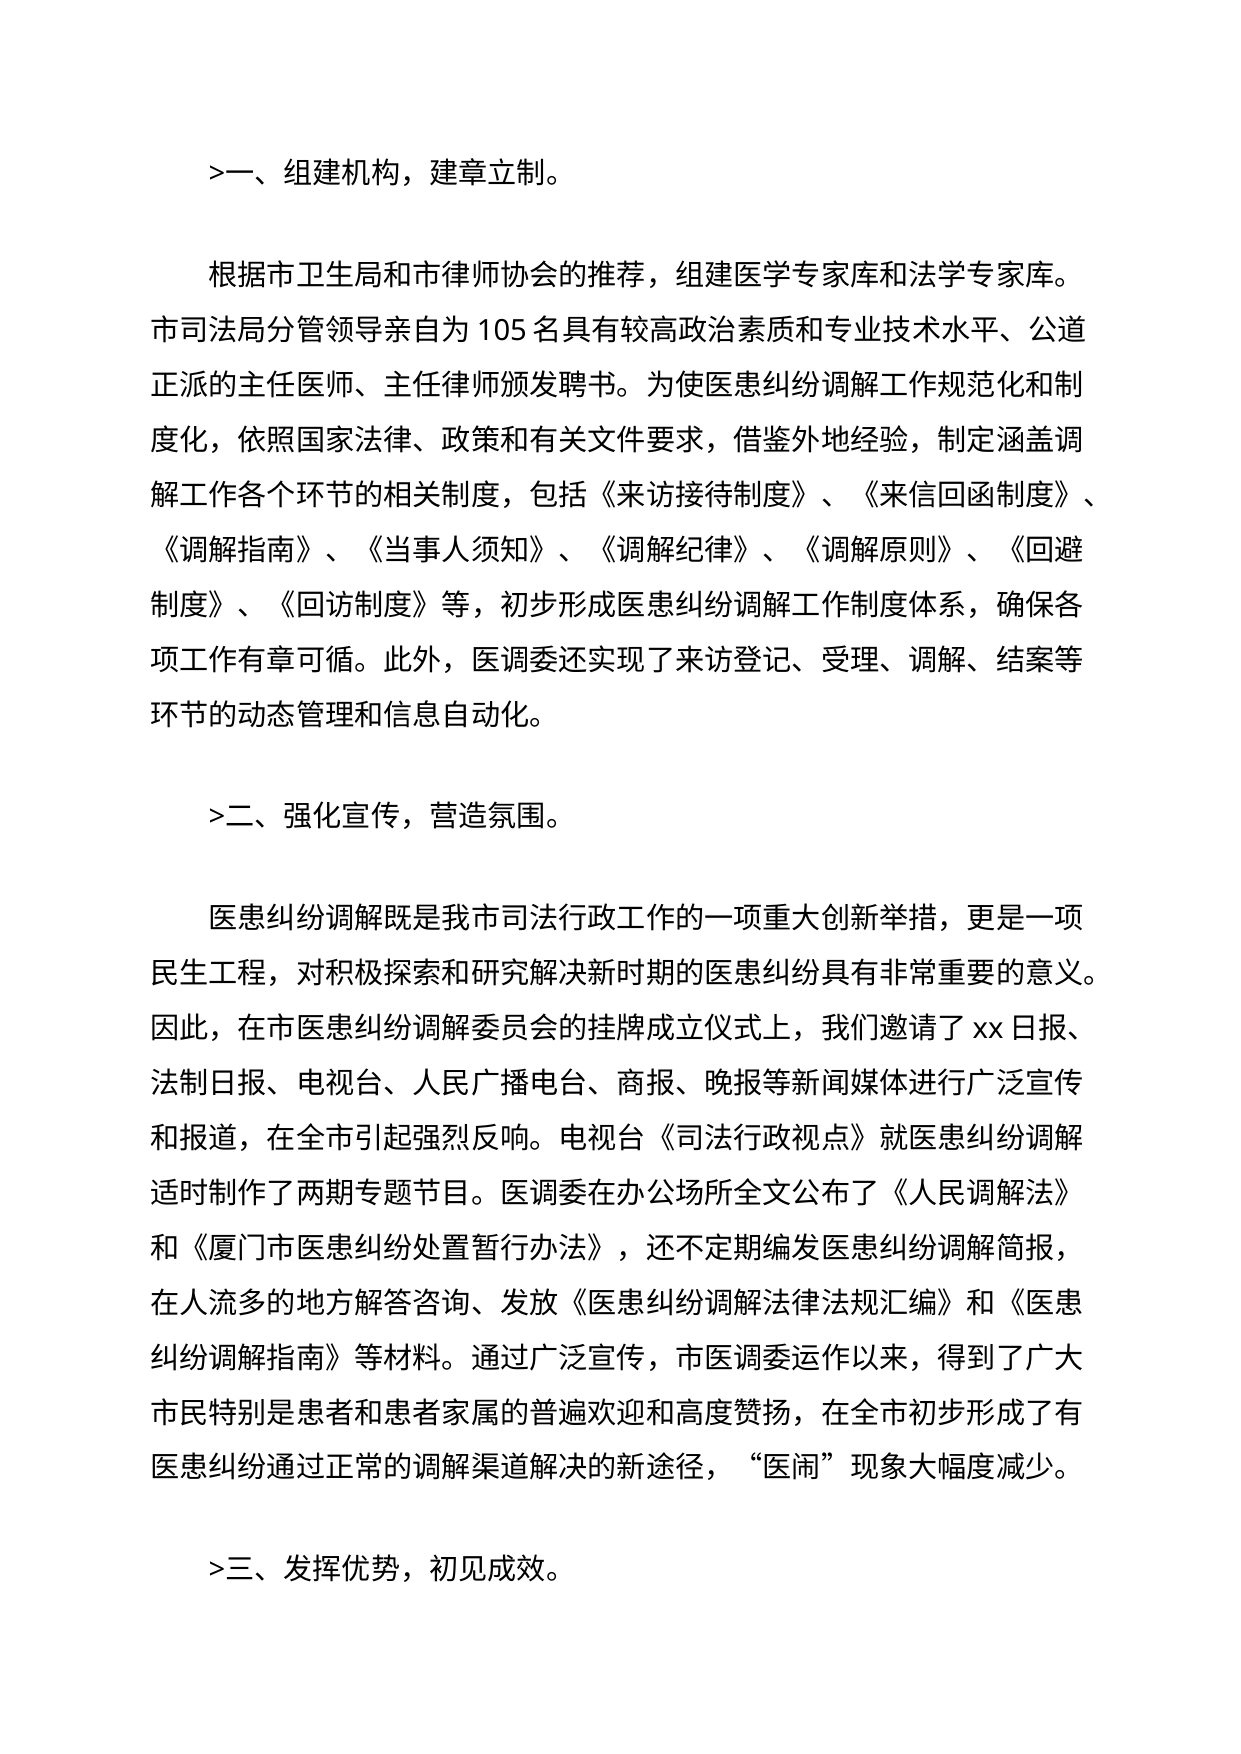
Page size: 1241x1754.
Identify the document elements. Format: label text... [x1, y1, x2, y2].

text >二、强化宣传，营造氛围。 [150, 793, 1090, 835]
text >三、发挥优势，初见成效。 [150, 1546, 1090, 1588]
text 根据市卫生局和市律师协会的推荐，组建医学专家库和法学专家库。市司法局分管领导亲自为105名具有较高政治素质和专业技术水平、公道正派的主任医师、主任律师颁发聘书。为使医患纠纷调解工作规范化和制度化，依照国家法律、政策和有关文件要求，借鉴外地经验，制定涵盖调解工作各个环节的相关制度，包括《来访接待制度》、《来信回函制度》、《调解指南》、《当事人须知》、《调解纪律》、《调解原则》、《回避制度》、《回访制度》等，初步形成医患纠纷调解工作制度体系，确保各项工作有章可循。此外，医调委还实现了来访登记、受理、调解、结案等环节的动态管理和信息自动化。 [150, 252, 1090, 733]
text >一、组建机构，建章立制。 [150, 150, 1090, 192]
text 医患纠纷调解既是我市司法行政工作的一项重大创新举措，更是一项民生工程，对积极探索和研究解决新时期的医患纠纷具有非常重要的意义。因此，在市医患纠纷调解委员会的挂牌成立仪式上，我们邀请了xx日报、法制日报、电视台、人民广播电台、商报、晚报等新闻媒体进行广泛宣传和报道，在全市引起强烈反响。电视台《司法行政视点》就医患纠纷调解适时制作了两期专题节目。医调委在办公场所全文公布了《人民调解法》和《厦门市医患纠纷处置暂行办法》，还不定期编发医患纠纷调解简报，在人流多的地方解答咨询、发放《医患纠纷调解法律法规汇编》和《医患纠纷调解指南》等材料。通过广泛宣传，市医调委运作以来，得到了广大市民特别是患者和患者家属的普遍欢迎和高度赞扬，在全市初步形成了有医患纠纷通过正常的调解渠道解决的新途径，“医闹”现象大幅度减少。 [150, 895, 1090, 1486]
